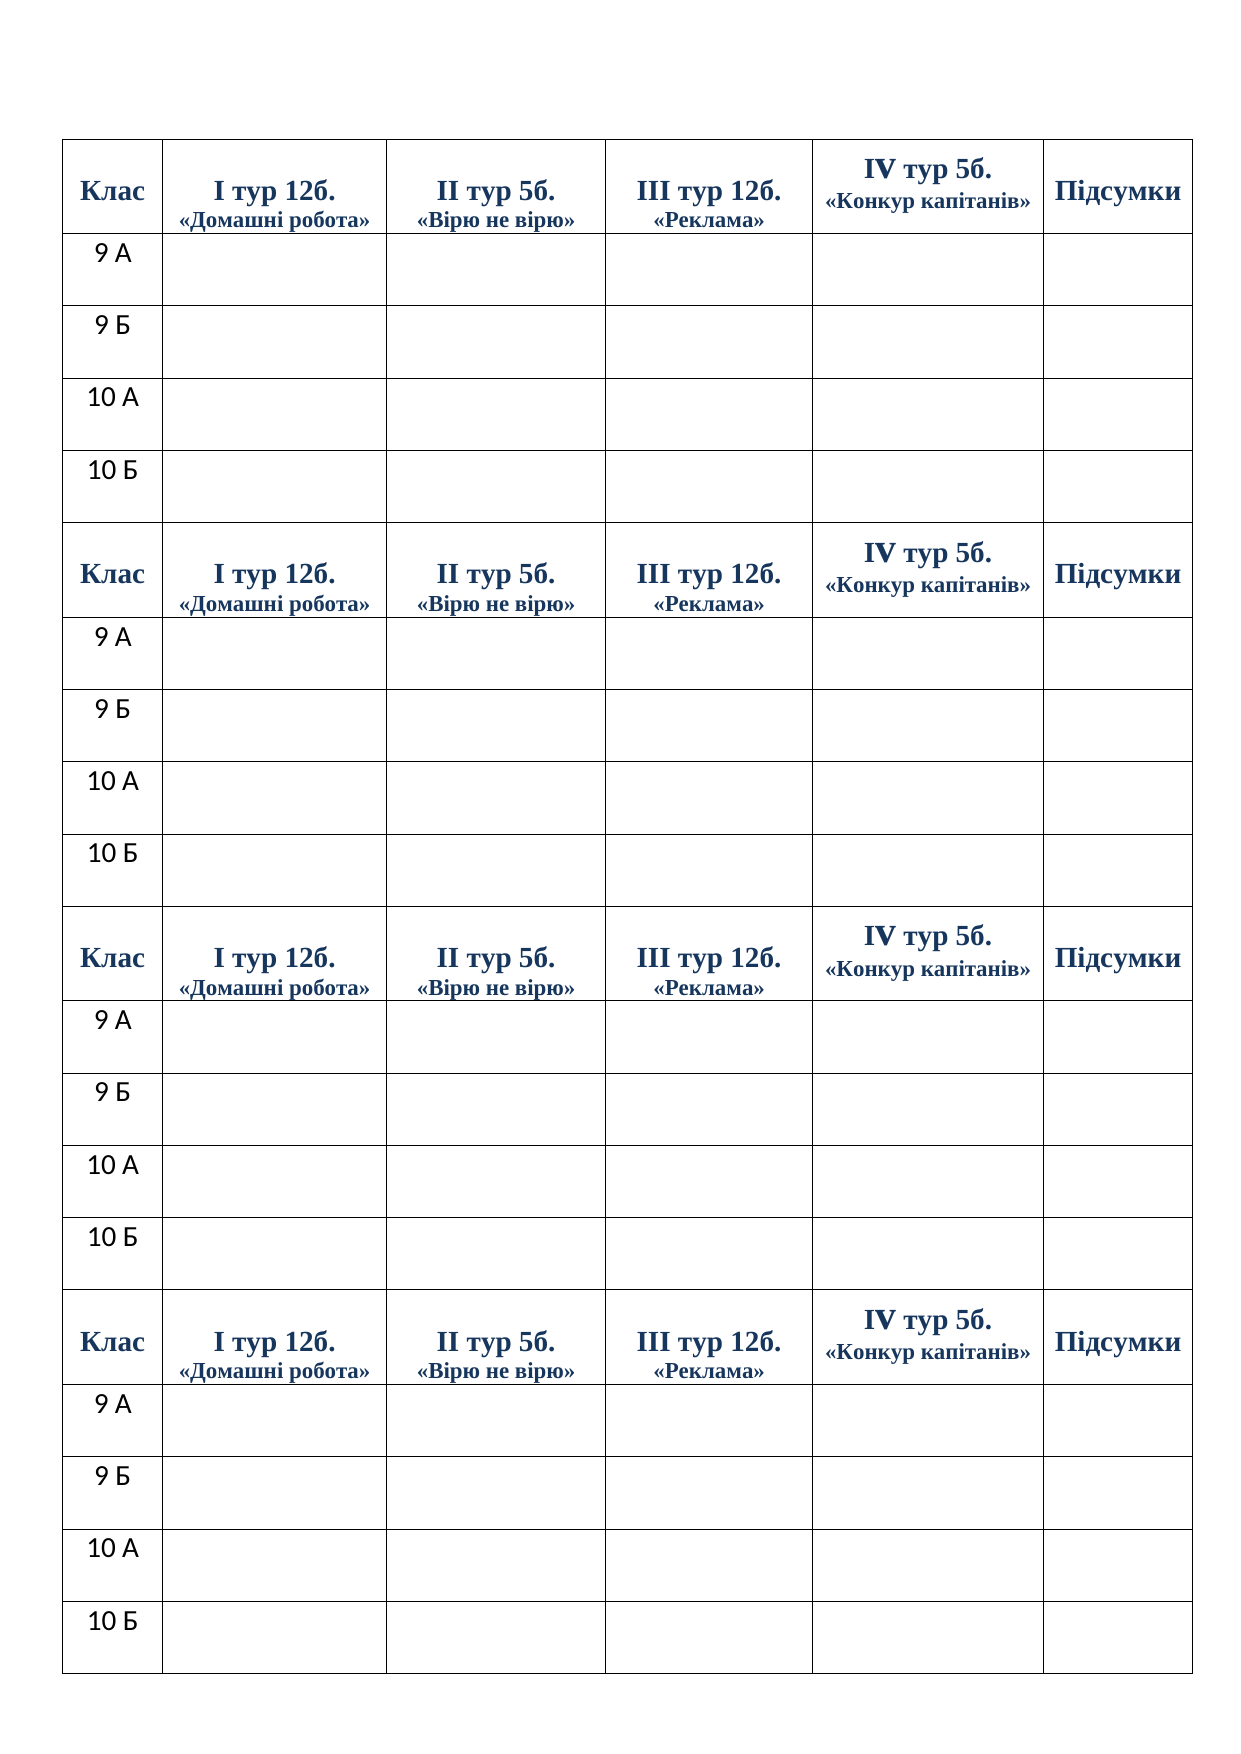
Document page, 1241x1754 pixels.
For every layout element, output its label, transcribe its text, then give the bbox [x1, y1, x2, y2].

table_cell Клас [63, 1290, 162, 1384]
table_cell [163, 1074, 386, 1145]
table_header Iv тур 5б. «Конкур капітанів» [813, 140, 1043, 233]
table_cell 10 Б [63, 1602, 162, 1673]
table_cell [163, 1218, 386, 1289]
table_cell [813, 1530, 1043, 1601]
table_cell [163, 1602, 386, 1673]
table_header ІІ тур 5б. «Вірю не вірю» [387, 140, 605, 233]
table_cell 9 Б [63, 1457, 162, 1528]
table_cell ІІ тур 5б. «Вірю не вірю» [387, 907, 605, 1000]
table_cell Iv тур 5б. «Конкур капітанів» [813, 907, 1043, 1000]
table_cell [1044, 1457, 1192, 1528]
table_cell [1044, 618, 1192, 689]
table_cell 9 А [63, 1001, 162, 1072]
table_cell [387, 379, 605, 450]
table_cell 10 А [63, 379, 162, 450]
table_cell [1044, 1385, 1192, 1456]
table_cell [813, 451, 1043, 522]
table_cell [606, 1457, 812, 1528]
table_cell Підсумки [1044, 1290, 1192, 1384]
table_cell [163, 379, 386, 450]
table_cell [163, 1385, 386, 1456]
table_cell [1044, 379, 1192, 450]
table_cell [163, 690, 386, 761]
table_cell [1044, 1530, 1192, 1601]
table_cell [606, 1146, 812, 1217]
table_cell [606, 451, 812, 522]
table_cell [387, 762, 605, 833]
table_cell [387, 1074, 605, 1145]
table_cell [606, 379, 812, 450]
table_cell ІІ тур 5б. «Вірю не вірю» [387, 523, 605, 617]
table_cell Підсумки [1044, 907, 1192, 1000]
table_cell [163, 1457, 386, 1528]
table_cell [387, 835, 605, 906]
table_cell [606, 1074, 812, 1145]
table_cell 9 Б [63, 306, 162, 377]
table_cell [163, 762, 386, 833]
table_cell І тур 12б. «Домашні робота» [163, 523, 386, 617]
table_header Клас [63, 140, 162, 233]
table_cell [387, 234, 605, 305]
table_cell 10 А [63, 1146, 162, 1217]
table_cell [813, 1218, 1043, 1289]
table_cell [163, 835, 386, 906]
table_cell [1044, 690, 1192, 761]
table_cell [1044, 234, 1192, 305]
table_cell [387, 690, 605, 761]
table_cell [813, 1385, 1043, 1456]
table_cell 9 А [63, 1385, 162, 1456]
table_cell 10 Б [63, 1218, 162, 1289]
table_cell [387, 1001, 605, 1072]
table_cell [606, 1385, 812, 1456]
table_cell 9 А [63, 234, 162, 305]
table_cell [1044, 1602, 1192, 1673]
table_cell [387, 1530, 605, 1601]
table_cell [163, 451, 386, 522]
table_cell [163, 1146, 386, 1217]
table_cell [606, 835, 812, 906]
table_cell [813, 1146, 1043, 1217]
table_header І тур 12б. «Домашні робота» [163, 140, 386, 233]
table_cell Підсумки [1044, 523, 1192, 617]
table_cell [813, 1602, 1043, 1673]
table_cell Клас [63, 907, 162, 1000]
table_cell 10 Б [63, 835, 162, 906]
table_cell [606, 1530, 812, 1601]
table_cell [163, 618, 386, 689]
table_cell [387, 1146, 605, 1217]
table_cell [813, 835, 1043, 906]
table_header ІІІ тур 12б. «Реклама» [606, 140, 812, 233]
table_cell [163, 1530, 386, 1601]
table_cell [813, 690, 1043, 761]
table_cell [163, 1001, 386, 1072]
table_cell 9 Б [63, 1074, 162, 1145]
table_cell [1044, 1146, 1192, 1217]
table_cell Iv тур 5б. «Конкур капітанів» [813, 1290, 1043, 1384]
table_cell [813, 762, 1043, 833]
table_cell Iv тур 5б. «Конкур капітанів» [813, 523, 1043, 617]
table_cell [606, 1602, 812, 1673]
table_cell [813, 1074, 1043, 1145]
table_cell [606, 306, 812, 377]
table_cell [1044, 451, 1192, 522]
table_cell [163, 306, 386, 377]
table_cell 10 А [63, 762, 162, 833]
table_cell [813, 618, 1043, 689]
table_cell [1044, 1074, 1192, 1145]
table_cell ІІІ тур 12б. «Реклама» [606, 1290, 812, 1384]
table_cell ІІІ тур 12б. «Реклама» [606, 907, 812, 1000]
table_cell ІІІ тур 12б. «Реклама» [606, 523, 812, 617]
table_cell 9 Б [63, 690, 162, 761]
table_cell [606, 234, 812, 305]
table_cell [813, 306, 1043, 377]
table_cell 10 А [63, 1530, 162, 1601]
table_cell [1044, 762, 1192, 833]
table_cell [813, 1457, 1043, 1528]
table_cell І тур 12б. «Домашні робота» [163, 907, 386, 1000]
table_cell [387, 451, 605, 522]
table_cell [1044, 1218, 1192, 1289]
table_cell І тур 12б. «Домашні робота» [163, 1290, 386, 1384]
table_cell [387, 1218, 605, 1289]
table_cell [387, 1385, 605, 1456]
table_cell [387, 306, 605, 377]
table_cell ІІ тур 5б. «Вірю не вірю» [387, 1290, 605, 1384]
table_cell [606, 618, 812, 689]
table_cell [387, 618, 605, 689]
table_cell [1044, 306, 1192, 377]
table_cell [606, 690, 812, 761]
table_cell [163, 234, 386, 305]
table_cell [606, 762, 812, 833]
table_cell [813, 1001, 1043, 1072]
table_cell 9 А [63, 618, 162, 689]
table_cell Клас [63, 523, 162, 617]
table_cell [1044, 835, 1192, 906]
table_cell [387, 1457, 605, 1528]
table_cell [387, 1602, 605, 1673]
table_cell [813, 234, 1043, 305]
table_cell [606, 1218, 812, 1289]
table_cell 10 Б [63, 451, 162, 522]
table_header Підсумки [1044, 140, 1192, 233]
table_cell [813, 379, 1043, 450]
table_cell [606, 1001, 812, 1072]
table_cell [1044, 1001, 1192, 1072]
